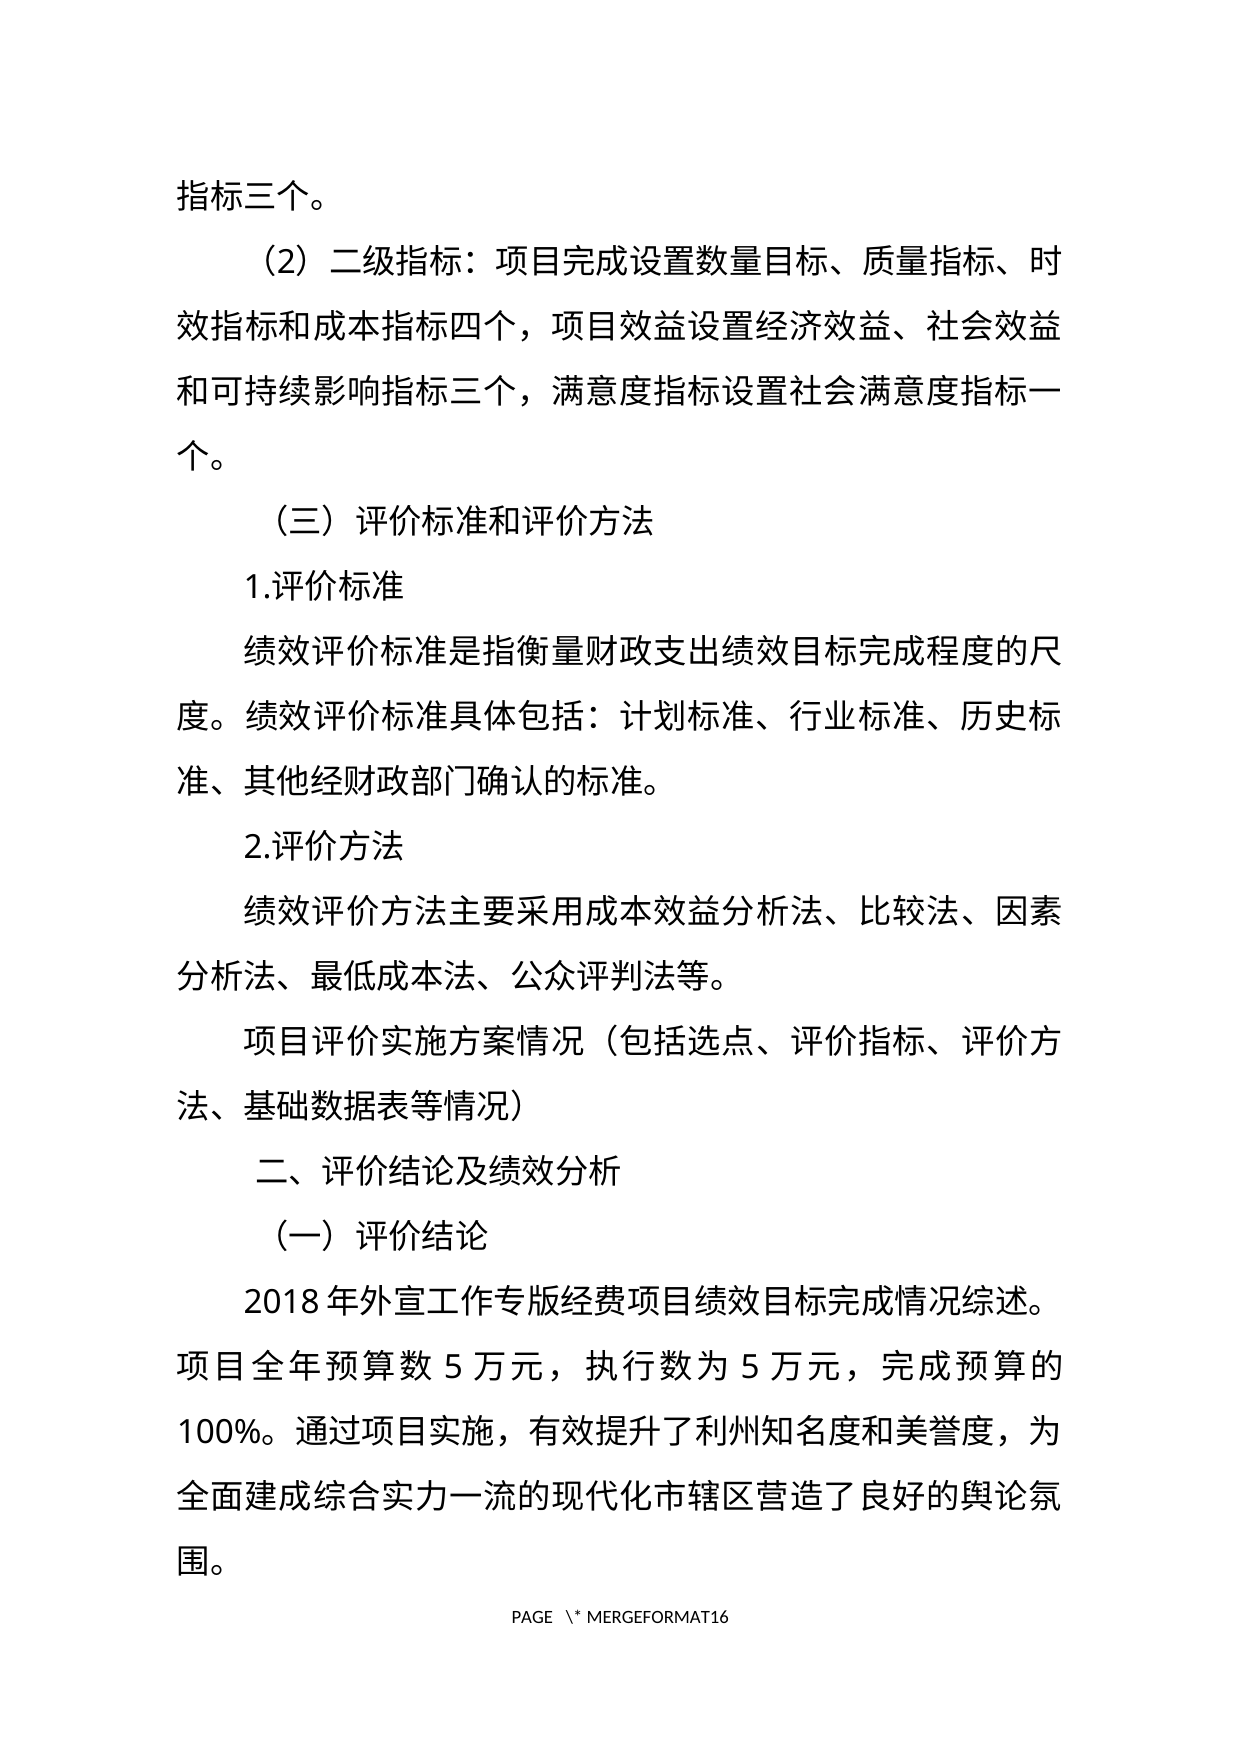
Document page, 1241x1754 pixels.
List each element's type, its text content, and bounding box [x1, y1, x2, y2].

text （一）评价结论 [187, 1202, 1053, 1267]
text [177, 162, 1064, 227]
text 绩效评价方法主要采用成本效益分析法、比较法、因素分析法、最低成本法、公众评判法等。 [177, 877, 1064, 1007]
text 二、评价结论及绩效分析 [187, 1137, 1053, 1202]
text 1.评价标准 [177, 552, 1064, 617]
text 绩效评价标准是指衡量财政支出绩效目标完成程度的尺度。绩效评价标准具体包括：计划标准、行业标准、历史标准、其他经财政部门确认的标准。 [177, 617, 1064, 812]
text 2018年外宣工作专版经费项目绩效目标完成情况综述。项目全年预算数5万元，执行数为5万元，完成预算的100%。通过项目实施，有效提升了利州知名度和美誉度，为全面建成综合实力一流的现代化市辖区营造了良好的舆论氛围。 [177, 1267, 1064, 1592]
text 项目评价实施方案情况（包括选点、评价指标、评价方法、基础数据表等情况） [177, 1007, 1064, 1137]
text 2.评价方法 [177, 812, 1064, 877]
text （三）评价标准和评价方法 [187, 487, 1053, 552]
text （2）二级指标：项目完成设置数量目标、质量指标、时效指标和成本指标四个，项目效益设置经济效益、社会效益和可持续影响指标三个，满意度指标设置社会满意度指标一个。 [177, 227, 1064, 487]
